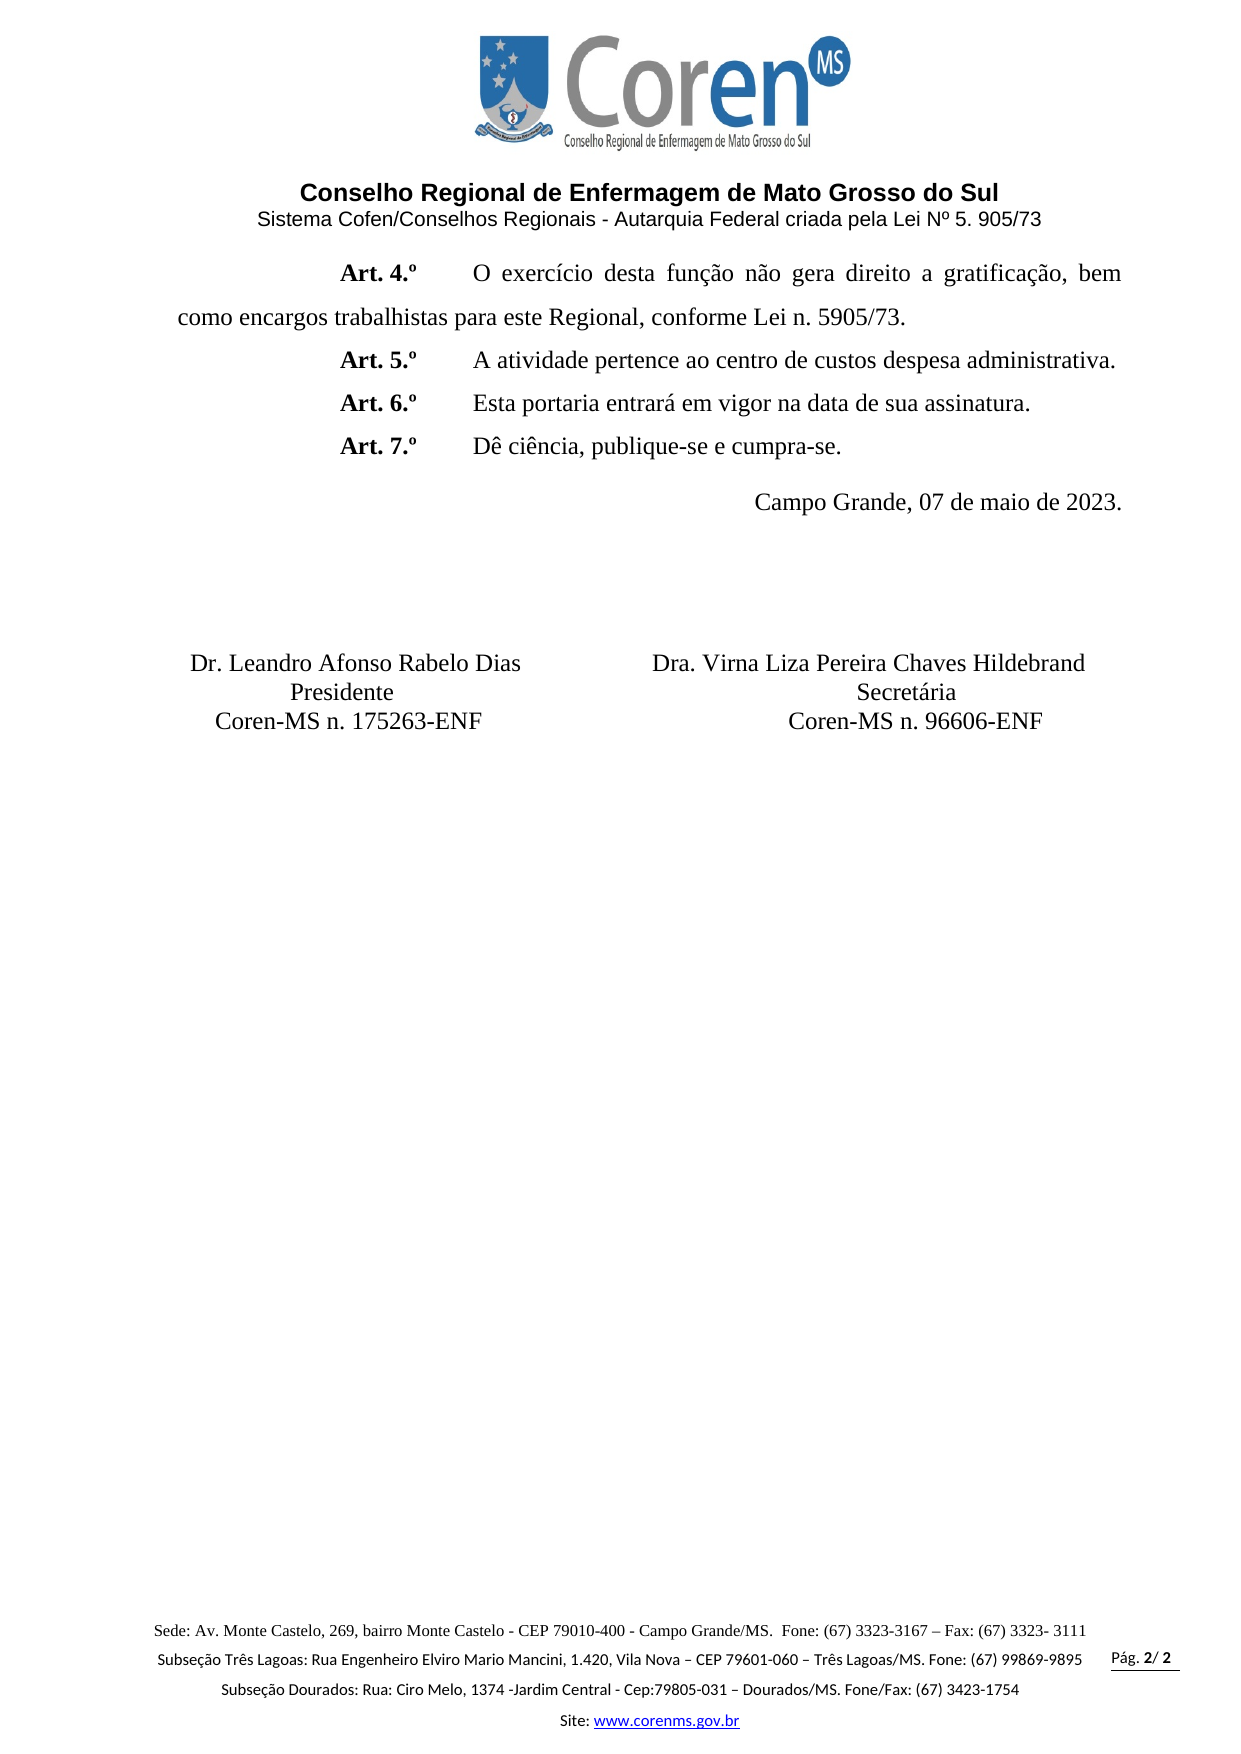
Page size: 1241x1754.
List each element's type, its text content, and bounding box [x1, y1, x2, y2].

picture [473, 31, 853, 155]
text Coren-MS n. 175263-ENF Coren-MS n. 96606-ENF [177, 706, 1122, 735]
list A atividade pertence ao centro de custos despesa administrativa. [177, 345, 1122, 373]
list Esta portaria entrará em vigor na data de sua assinatura. [177, 388, 1122, 417]
list O exercício desta função não gera direito a gratificação, bem como encargos trabalhistas para este Regional, conforme Lei n. 5905/73. [177, 258, 1122, 330]
list Campo Grande, 07 de maio de 2023. [340, 487, 1122, 515]
list Dê ciência, publique-se e cumpra-se. [177, 431, 1122, 460]
text Presidente Secretária [177, 677, 1122, 706]
text Dr. Leandro Afonso Rabelo Dias Dra. Virna Liza Pereira Chaves Hildebrand [177, 648, 1122, 677]
